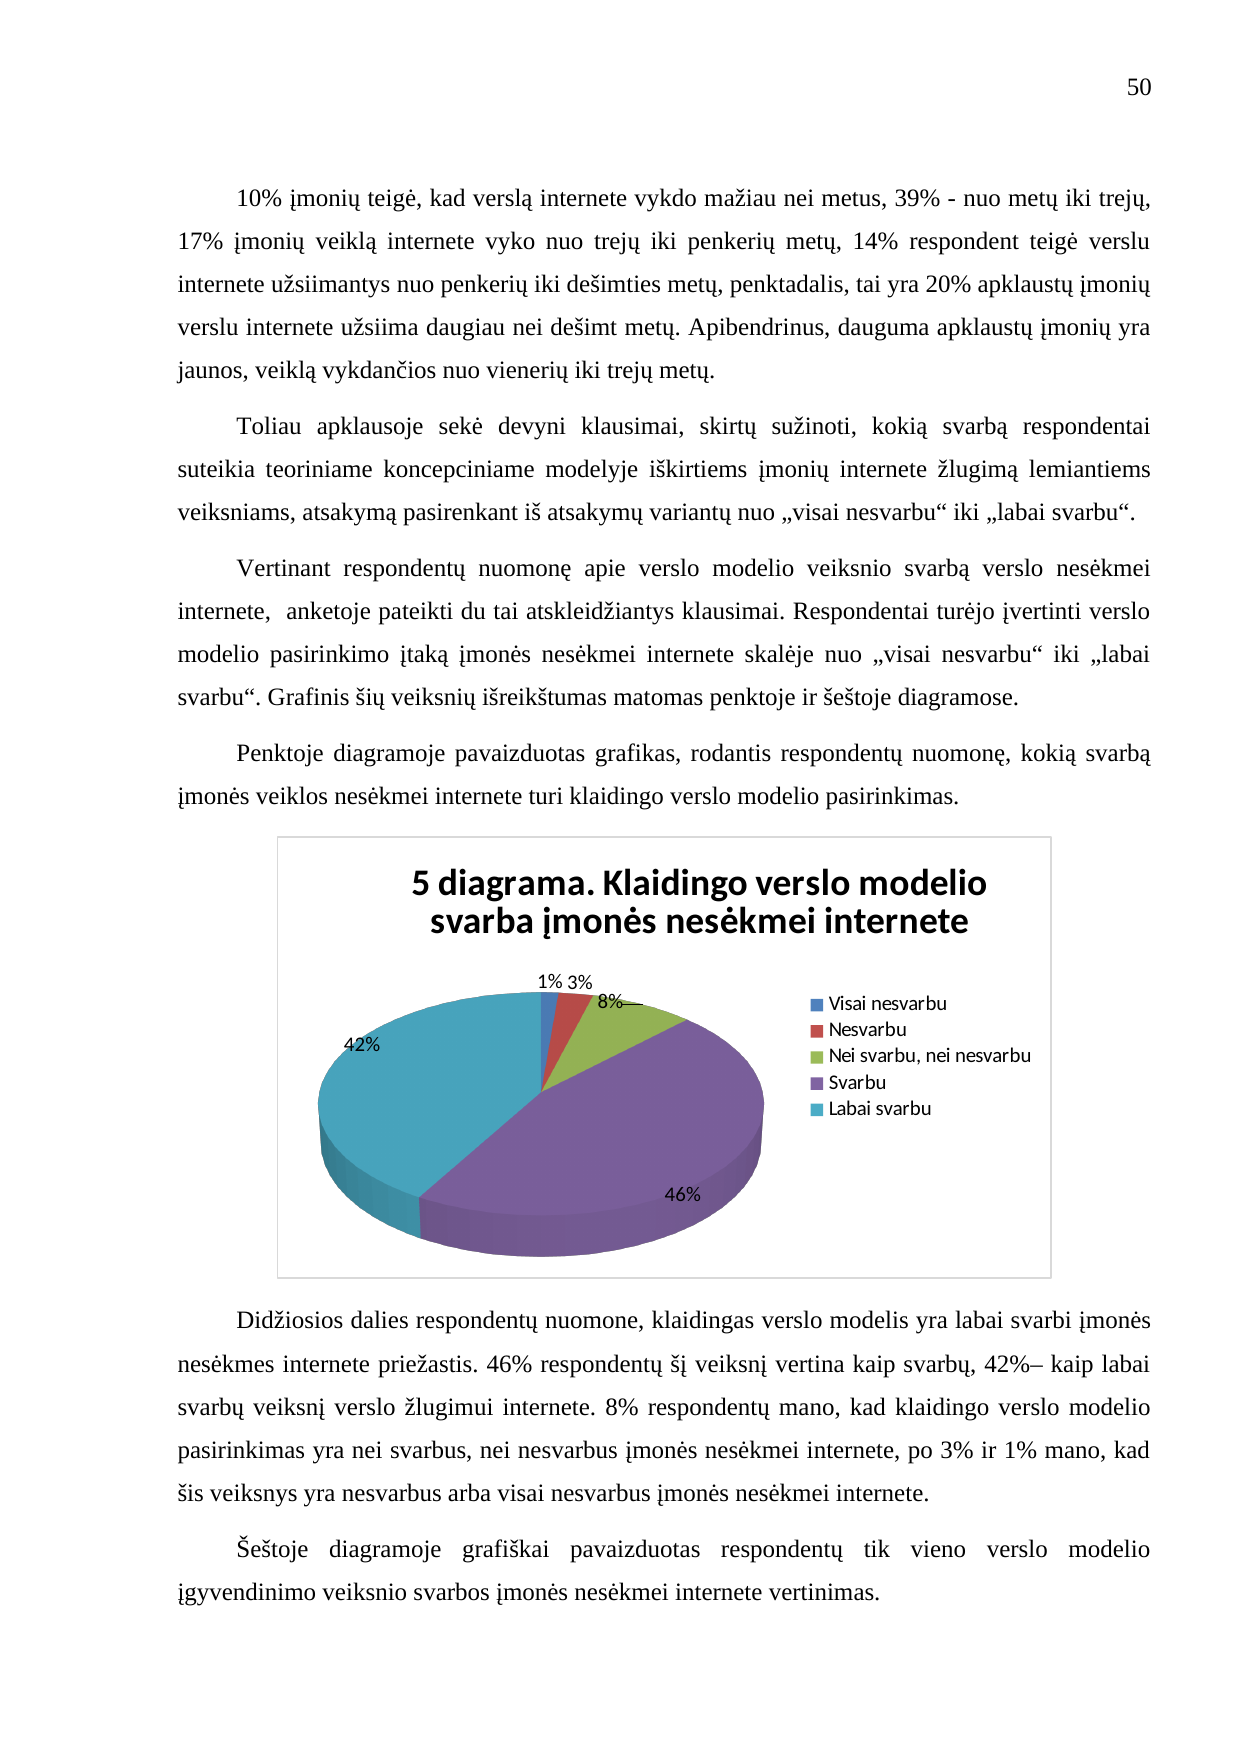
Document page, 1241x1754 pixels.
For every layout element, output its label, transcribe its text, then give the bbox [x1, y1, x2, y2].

text Penktoje diagramoje pavaizduotas grafikas, rodantis respondentų nuomonę, kokią svarbą įmonės veiklos nesėkmei internete turi klaidingo verslo modelio pasirinkimas. [177, 738, 1152, 809]
text Didžiosios dalies respondentų nuomone, klaidingas verslo modelis yra labai svarbi įmonės nesėkmes internete priežastis. 46% respondentų šį veiksnį vertina kaip svarbų, 42%– kaip labai svarbų veiksnį verslo žlugimui internete. 8% respondentų mano, kad klaidingo verslo modelio pasirinkimas yra nei svarbus, nei nesvarbus įmonės nesėkmei internete, po 3% ir 1% mano, kad šis veiksnys yra nesvarbus arba visai nesvarbus įmonės nesėkmei internete. [177, 1306, 1152, 1507]
text 10% įmonių teigė, kad verslą internete vykdo mažiau nei metus, 39% - nuo metų iki trejų, 17% įmonių veiklą internete vyko nuo trejų iki penkerių metų, 14% respondent teigė verslu internete užsiimantys nuo penkerių iki dešimties metų, penktadalis, tai yra 20% apklaustų įmonių verslu internete užsiima daugiau nei dešimt metų. Apibendrinus, dauguma apklaustų įmonių yra jaunos, veiklą vykdančios nuo vienerių iki trejų metų. [177, 183, 1152, 384]
text Vertinant respondentų nuomonę apie verslo modelio veiksnio svarbą verslo nesėkmei internete, anketoje pateikti du tai atskleidžiantys klausimai. Respondentai turėjo įvertinti verslo modelio pasirinkimo įtaką įmonės nesėkmei internete skalėje nuo „visai nesvarbu“ iki „labai svarbu“. Grafinis šių veiksnių išreikštumas matomas penktoje ir šeštoje diagramose. [177, 553, 1152, 711]
text Šeštoje diagramoje grafiškai pavaizduotas respondentų tik vieno verslo modelio įgyvendinimo veiksnio svarbos įmonės nesėkmei internete vertinimas. [177, 1534, 1152, 1606]
text Toliau apklausoje sekė devyni klausimai, skirtų sužinoti, kokią svarbą respondentai suteikia teoriniame koncepciniame modelyje iškirtiems įmonių internete žlugimą lemiantiems veiksniams, atsakymą pasirenkant iš atsakymų variantų nuo „visai nesvarbu“ iki „labai svarbu“. [177, 411, 1152, 526]
